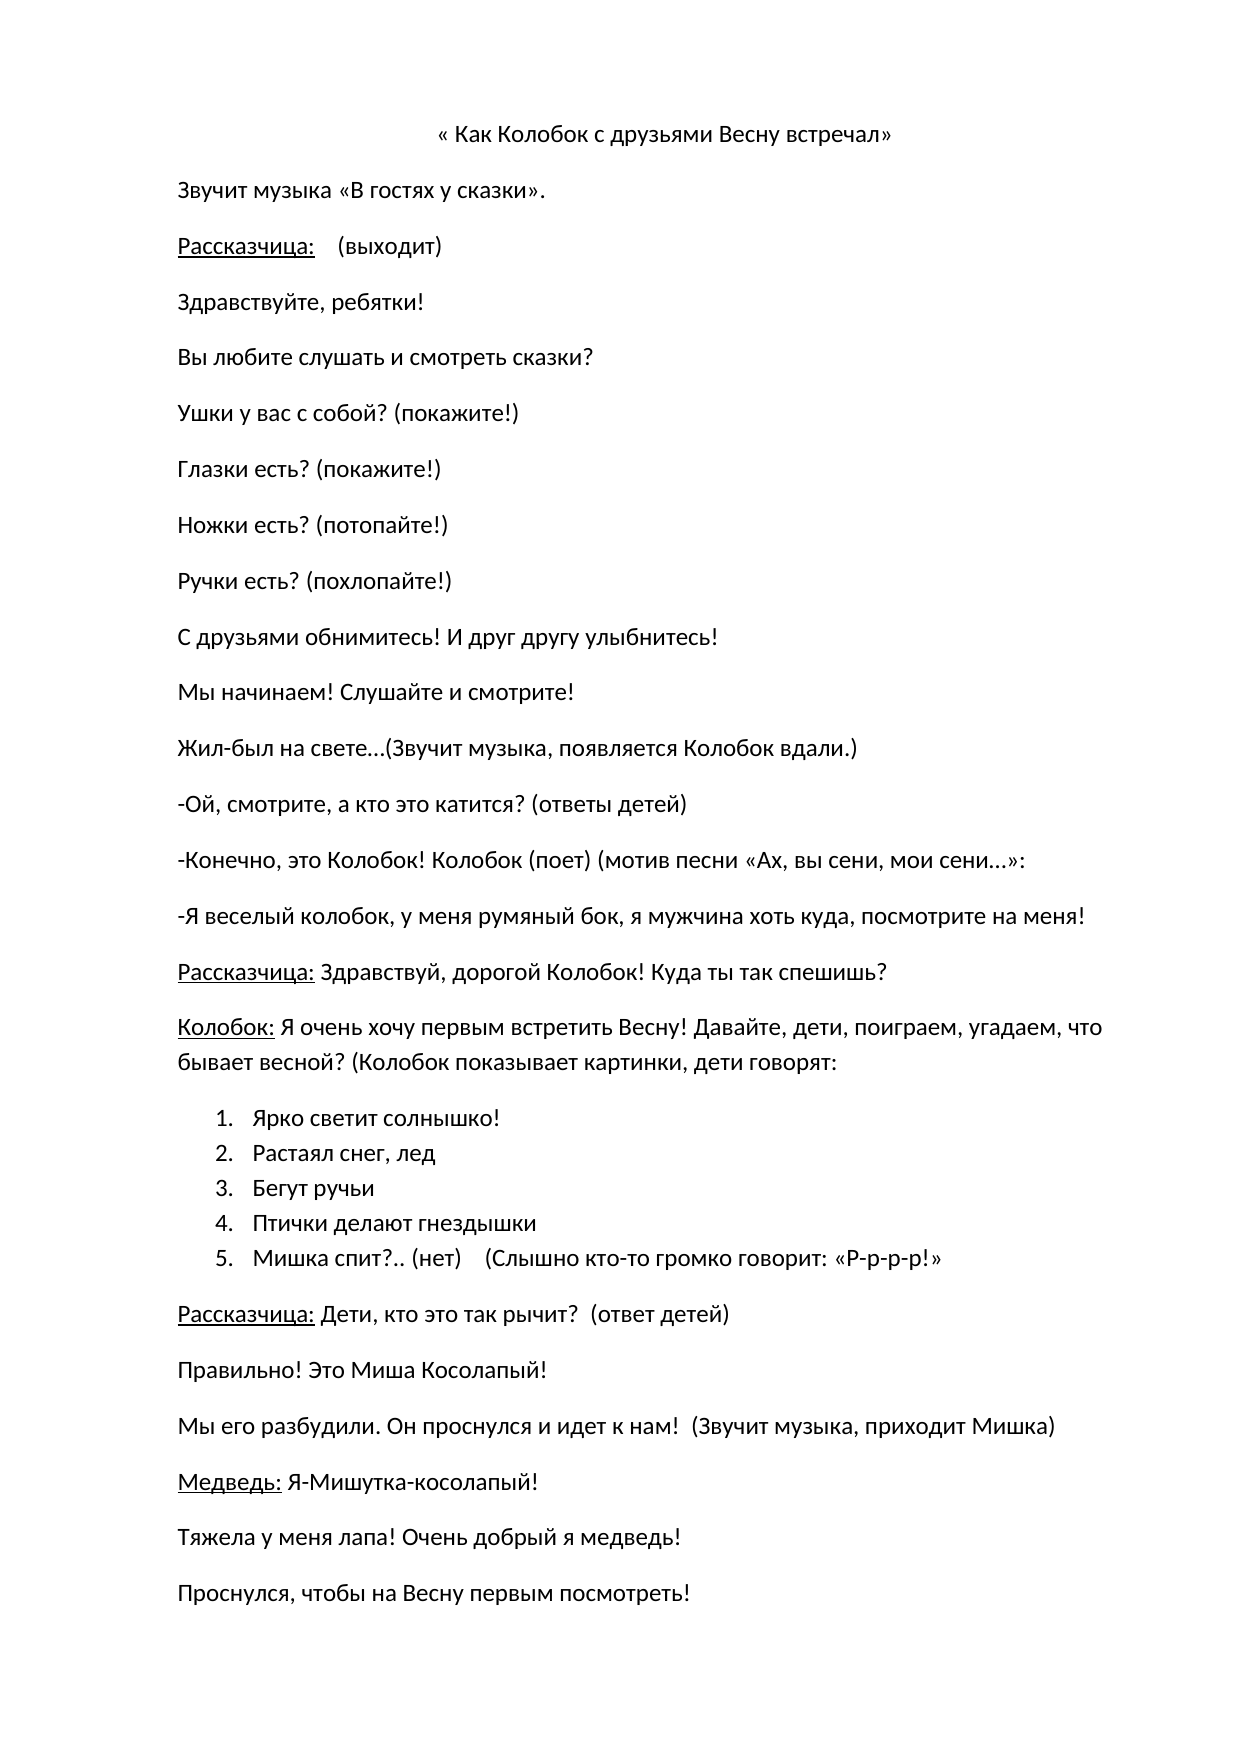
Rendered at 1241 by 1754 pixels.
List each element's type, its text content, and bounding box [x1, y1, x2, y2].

text Ручки есть? (похлопайте!) [177, 565, 1152, 595]
text Рассказчица: (выходит) [177, 230, 1152, 260]
text -Ой, смотрите, а кто это катится? (ответы детей) [177, 788, 1152, 819]
text Медведь: Я-Мишутка-косолапый! [177, 1466, 1152, 1496]
text Колобок: Я очень хочу первым встретить Весну! Давайте, дети, поиграем, угадаем, что бывает весной? (Колобок показывает картинки, дети говорят: [177, 1011, 1152, 1077]
text Правильно! Это Миша Косолапый! [177, 1354, 1152, 1384]
text Мы начинаем! Слушайте и смотрите! [177, 676, 1152, 707]
text Глазки есть? (покажите!) [177, 453, 1152, 484]
text -Я веселый колобок, у меня румяный бок, я мужчина хоть куда, посмотрите на меня! [177, 900, 1152, 930]
list Птички делают гнездышки [215, 1207, 1152, 1238]
text Ушки у вас с собой? (покажите!) [177, 397, 1152, 428]
text Здравствуйте, ребятки! [177, 286, 1152, 316]
text С друзьями обнимитесь! И друг другу улыбнитесь! [177, 621, 1152, 651]
text Мы его разбудили. Он проснулся и идет к нам! (Звучит музыка, приходит Мишка) [177, 1410, 1152, 1440]
text Звучит музыка «В гостях у сказки». [177, 174, 1152, 204]
text -Конечно, это Колобок! Колобок (поет) (мотив песни «Ах, вы сени, мои сени…»: [177, 844, 1152, 874]
text Рассказчица: Дети, кто это так рычит? (ответ детей) [177, 1298, 1152, 1329]
text « Как Колобок с друзьями Весну встречал» [177, 118, 1152, 149]
list Растаял снег, лед [215, 1137, 1152, 1168]
text Проснулся, чтобы на Весну первым посмотреть! [177, 1577, 1152, 1608]
list Бегут ручьи [215, 1172, 1152, 1203]
list Ярко светит солнышко! [215, 1102, 1152, 1133]
text Ножки есть? (потопайте!) [177, 509, 1152, 539]
list Мишка спит?.. (нет) (Слышно кто-то громко говорит: «Р-р-р-р!» [215, 1242, 1152, 1273]
text Вы любите слушать и смотреть сказки? [177, 341, 1152, 372]
text Жил-был на свете…(Звучит музыка, появляется Колобок вдали.) [177, 732, 1152, 763]
text Тяжела у меня лапа! Очень добрый я медведь! [177, 1521, 1152, 1552]
text Рассказчица: Здравствуй, дорогой Колобок! Куда ты так спешишь? [177, 956, 1152, 986]
